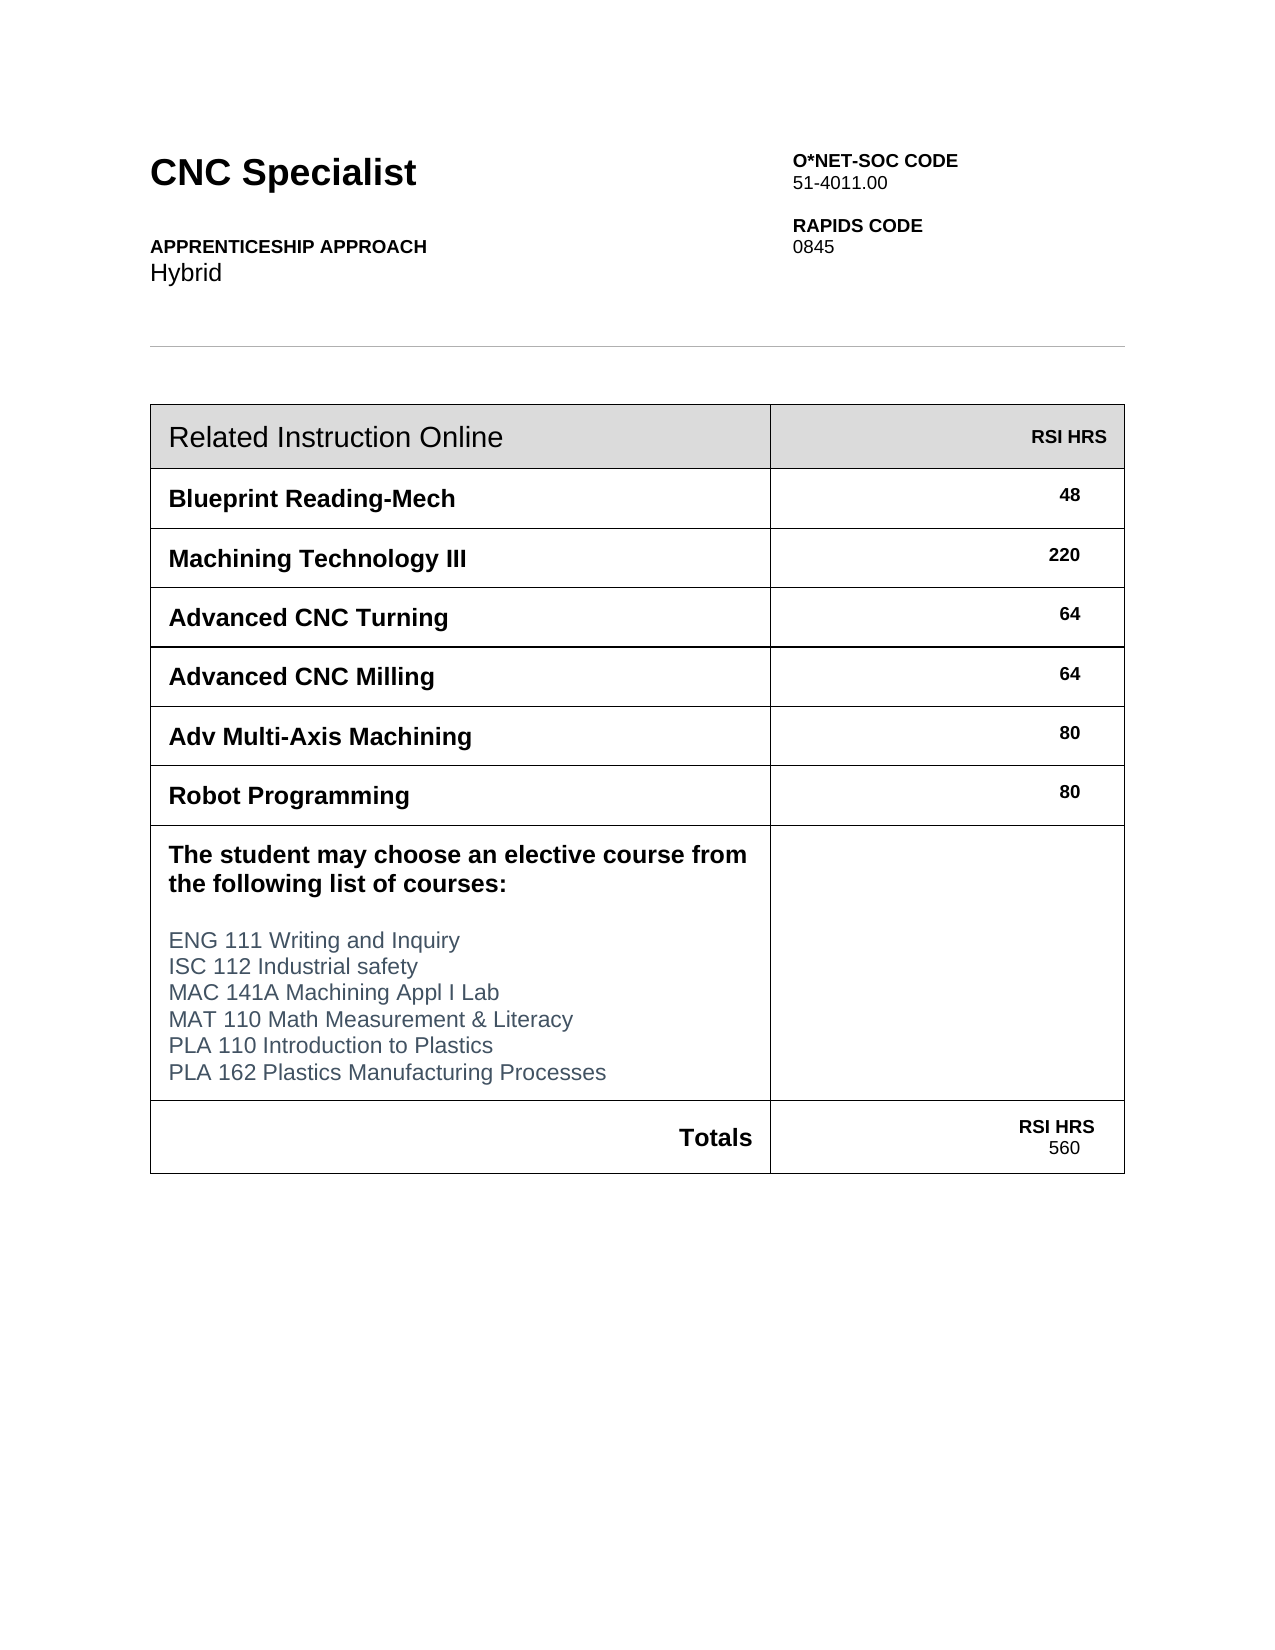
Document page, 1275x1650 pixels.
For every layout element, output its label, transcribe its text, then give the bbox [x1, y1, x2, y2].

table_cell Totals [151, 1101, 770, 1173]
table_cell Robot Programming [151, 766, 770, 824]
table_header Related Instruction Online [151, 405, 770, 468]
table_cell 64 [771, 648, 1124, 706]
text CNC Specialist [150, 150, 719, 193]
table_cell Blueprint Reading-Mech [151, 469, 770, 528]
table_cell Advanced CNC Milling [151, 648, 770, 706]
text O*NET-SOC CODE [793, 150, 1125, 172]
table_cell The student may choose an elective course from the following list of courses: ENG 111 Writing and Inquiry ISC 112 Industrial safety MAC 141A Machining Appl I Lab MAT 110 Math Measurement & Literacy PLA 110 Introduction to Plastics PLA 162 Plastics Manufacturing Processes [151, 826, 770, 1099]
text Hybrid [150, 258, 719, 287]
text APPRENTICESHIP APPROACH [150, 236, 719, 258]
table_cell Adv Multi-Axis Machining [151, 707, 770, 765]
table_cell 80 [771, 766, 1124, 824]
table_cell Advanced CNC Turning [151, 588, 770, 646]
table_cell [771, 826, 1124, 1099]
text RAPIDS CODE [793, 215, 1125, 236]
table_cell 80 [771, 707, 1124, 765]
table_cell Machining Technology III [151, 529, 770, 587]
table_header RSI HRS [771, 405, 1124, 468]
table_cell RSI HRS 560 [771, 1101, 1124, 1173]
text 51-4011.00 [793, 172, 1125, 193]
table_cell 48 [771, 469, 1124, 528]
text 0845 [793, 236, 1125, 258]
table_cell 220 [771, 529, 1124, 587]
table_cell 64 [771, 588, 1124, 646]
